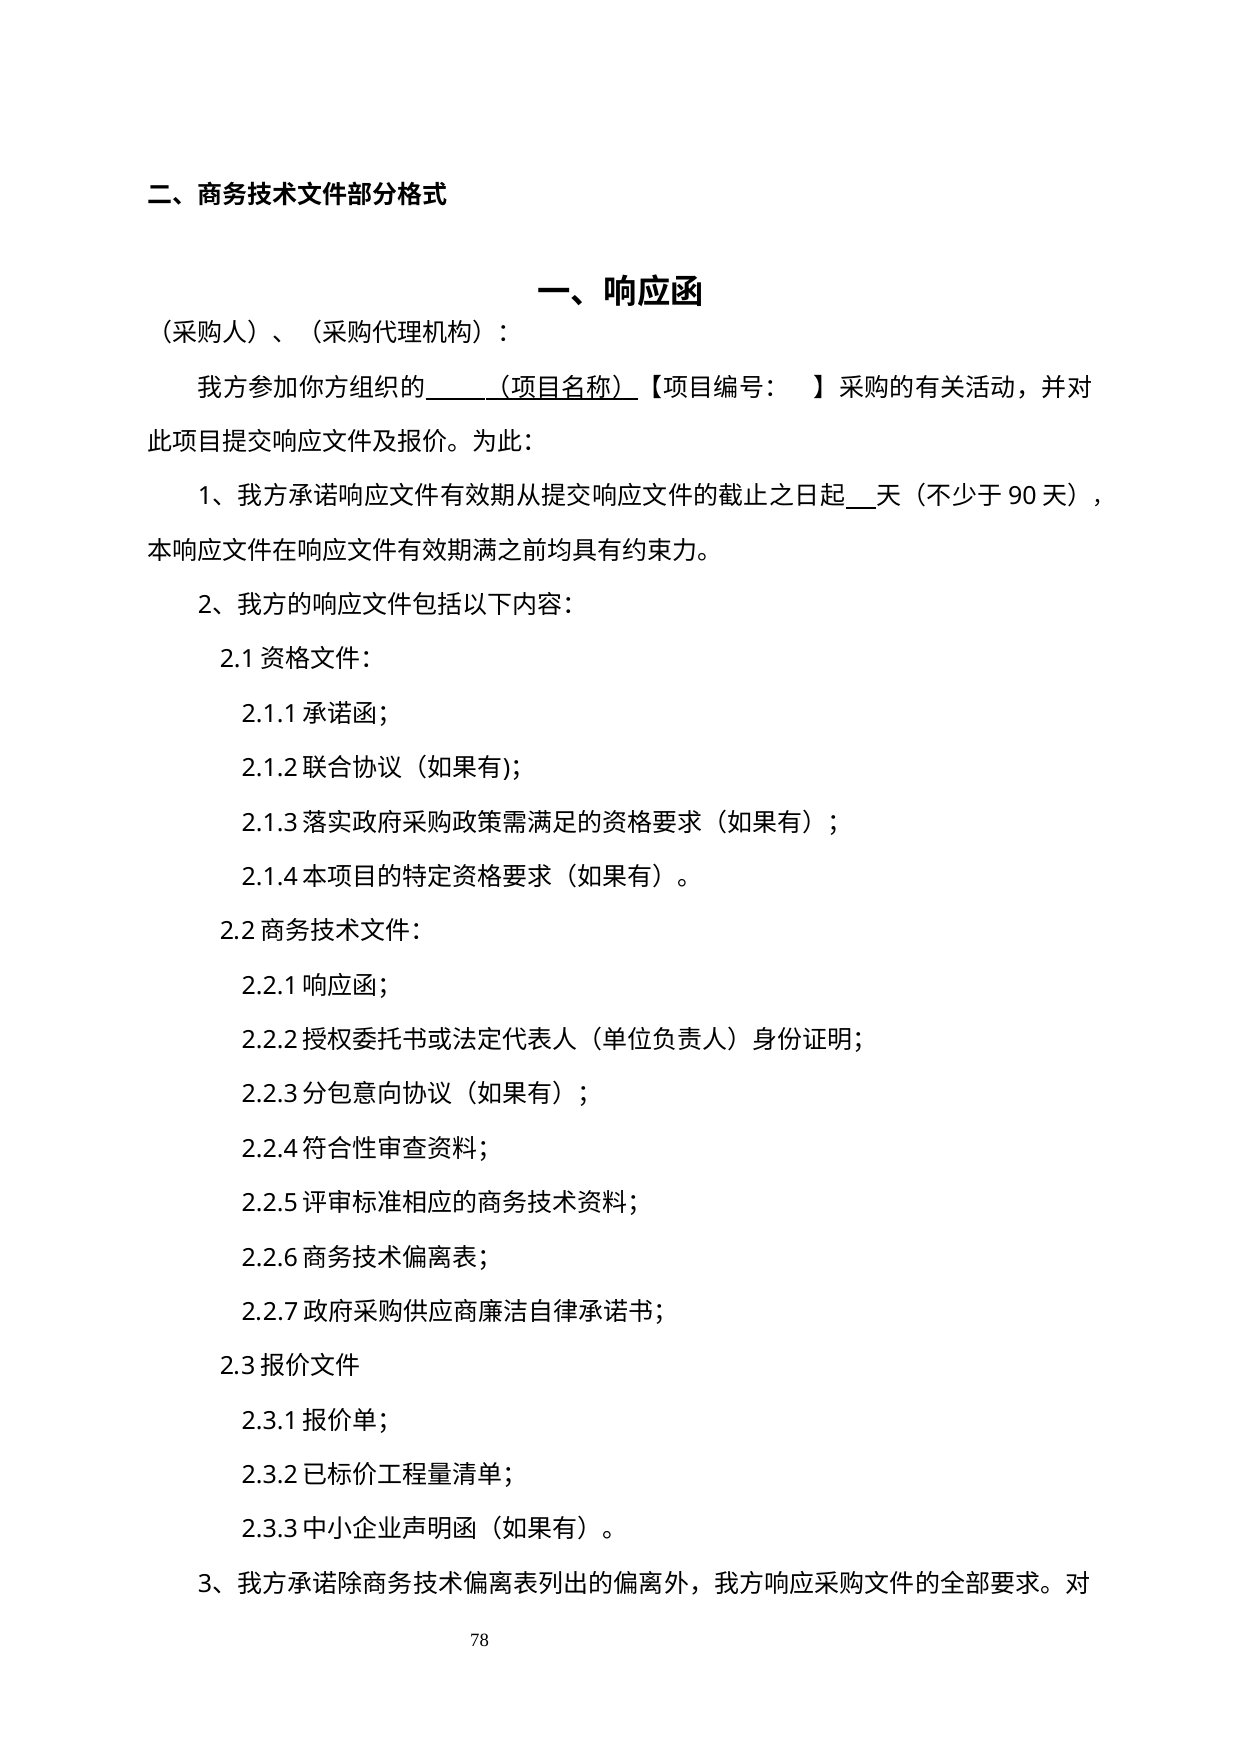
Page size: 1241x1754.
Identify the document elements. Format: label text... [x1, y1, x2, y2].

text 二、商务技术文件部分格式 [148, 175, 1093, 211]
text 2.1.2联合协议（如果有)； [191, 748, 1093, 784]
text 2.2.1响应函； [191, 965, 1093, 1001]
text 2.2.4符合性审查资料； [191, 1128, 1093, 1164]
text 2、我方的响应文件包括以下内容： [148, 584, 1093, 621]
text 2.3.3中小企业声明函（如果有）。 [191, 1509, 1093, 1545]
text 2.1.1承诺函； [191, 693, 1093, 729]
text （采购人）、（采购代理机构）： [148, 313, 1093, 349]
text 2.3报价文件 [169, 1346, 1093, 1382]
text 2.1资格文件： [169, 639, 1093, 675]
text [148, 1563, 1093, 1599]
text 一、响应函 [148, 264, 1093, 313]
text 2.3.2已标价工程量清单； [191, 1454, 1093, 1491]
text 2.2 商务技术文件： [169, 911, 1093, 947]
text 2.3.1报价单； [191, 1400, 1093, 1436]
text 我方参加你方组织的 （项目名称）【项目编号： 】采购的有关活动，并对此项目提交响应文件及报价。为此： [148, 367, 1093, 458]
text 2.2.6商务技术偏离表； [191, 1237, 1093, 1273]
text 2.1.3落实政府采购政策需满足的资格要求（如果有）； [191, 802, 1093, 838]
text 2.1.4本项目的特定资格要求（如果有）。 [191, 856, 1093, 893]
text 2.2.5评审标准相应的商务技术资料； [191, 1183, 1093, 1219]
text 2.2.3分包意向协议（如果有）； [191, 1074, 1093, 1110]
text 2.2.7政府采购供应商廉洁自律承诺书； [191, 1291, 1093, 1328]
text 2.2.2授权委托书或法定代表人（单位负责人）身份证明； [191, 1019, 1093, 1056]
text 1、我方承诺响应文件有效期从提交响应文件的截止之日起 天（不少于90天），本响应文件在响应文件有效期满之前均具有约束力。 [148, 476, 1093, 566]
